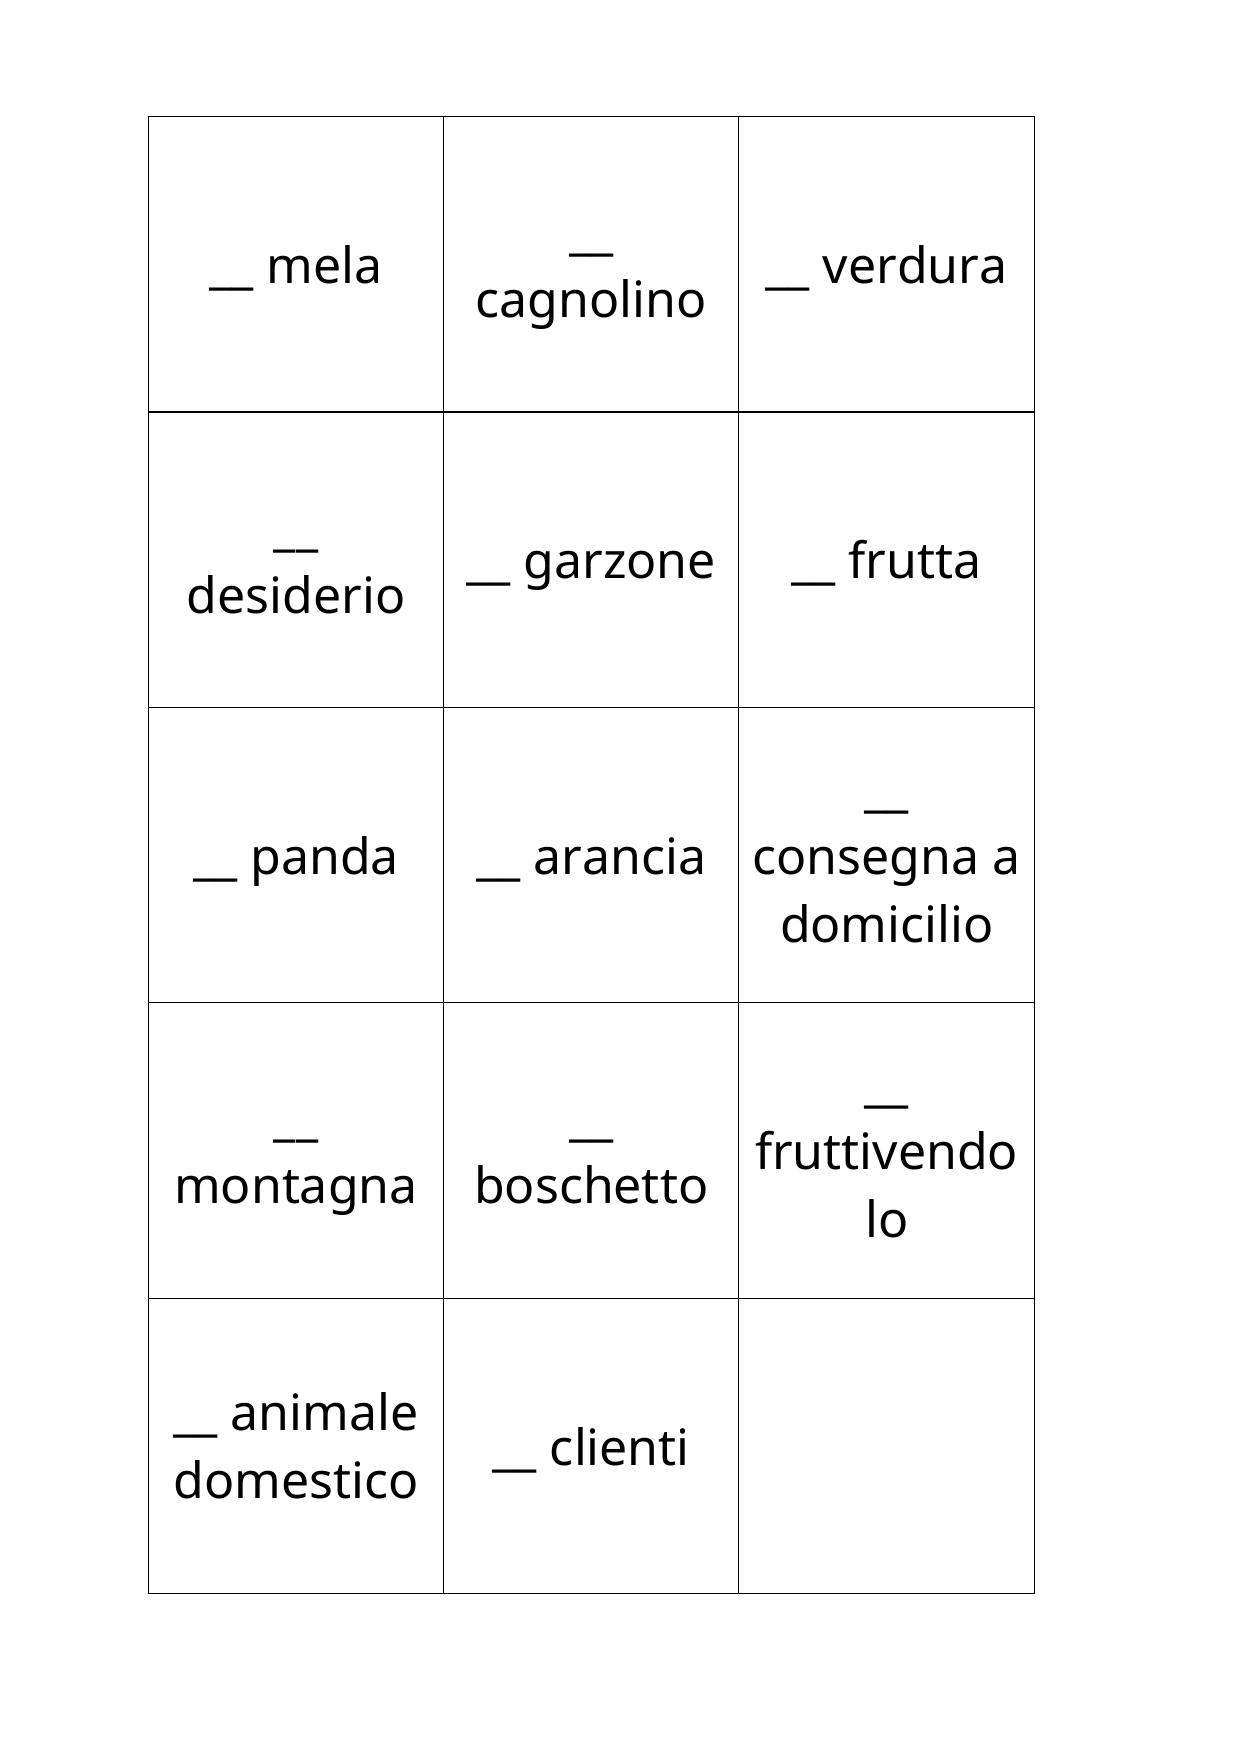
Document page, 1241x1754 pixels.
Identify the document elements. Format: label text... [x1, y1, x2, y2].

table_cell __ panda [149, 708, 443, 1002]
table_cell __ desiderio [149, 413, 443, 707]
table_cell __ garzone [444, 413, 738, 707]
table_cell __ consegna a domicilio [739, 708, 1034, 1002]
table_cell __ arancia [444, 708, 738, 1002]
table_header __ cagnolino [444, 117, 738, 411]
table_cell __ boschetto [444, 1003, 738, 1297]
table_cell __ frutta [739, 413, 1034, 707]
table_cell __ fruttivendolo [739, 1003, 1034, 1297]
table_cell __ clienti [444, 1299, 738, 1593]
table_cell [739, 1299, 1034, 1593]
table_header __ verdura [739, 117, 1034, 411]
table_cell __ montagna [149, 1003, 443, 1297]
table_header __ mela [149, 117, 443, 411]
table_cell __ animale domestico [149, 1299, 443, 1593]
